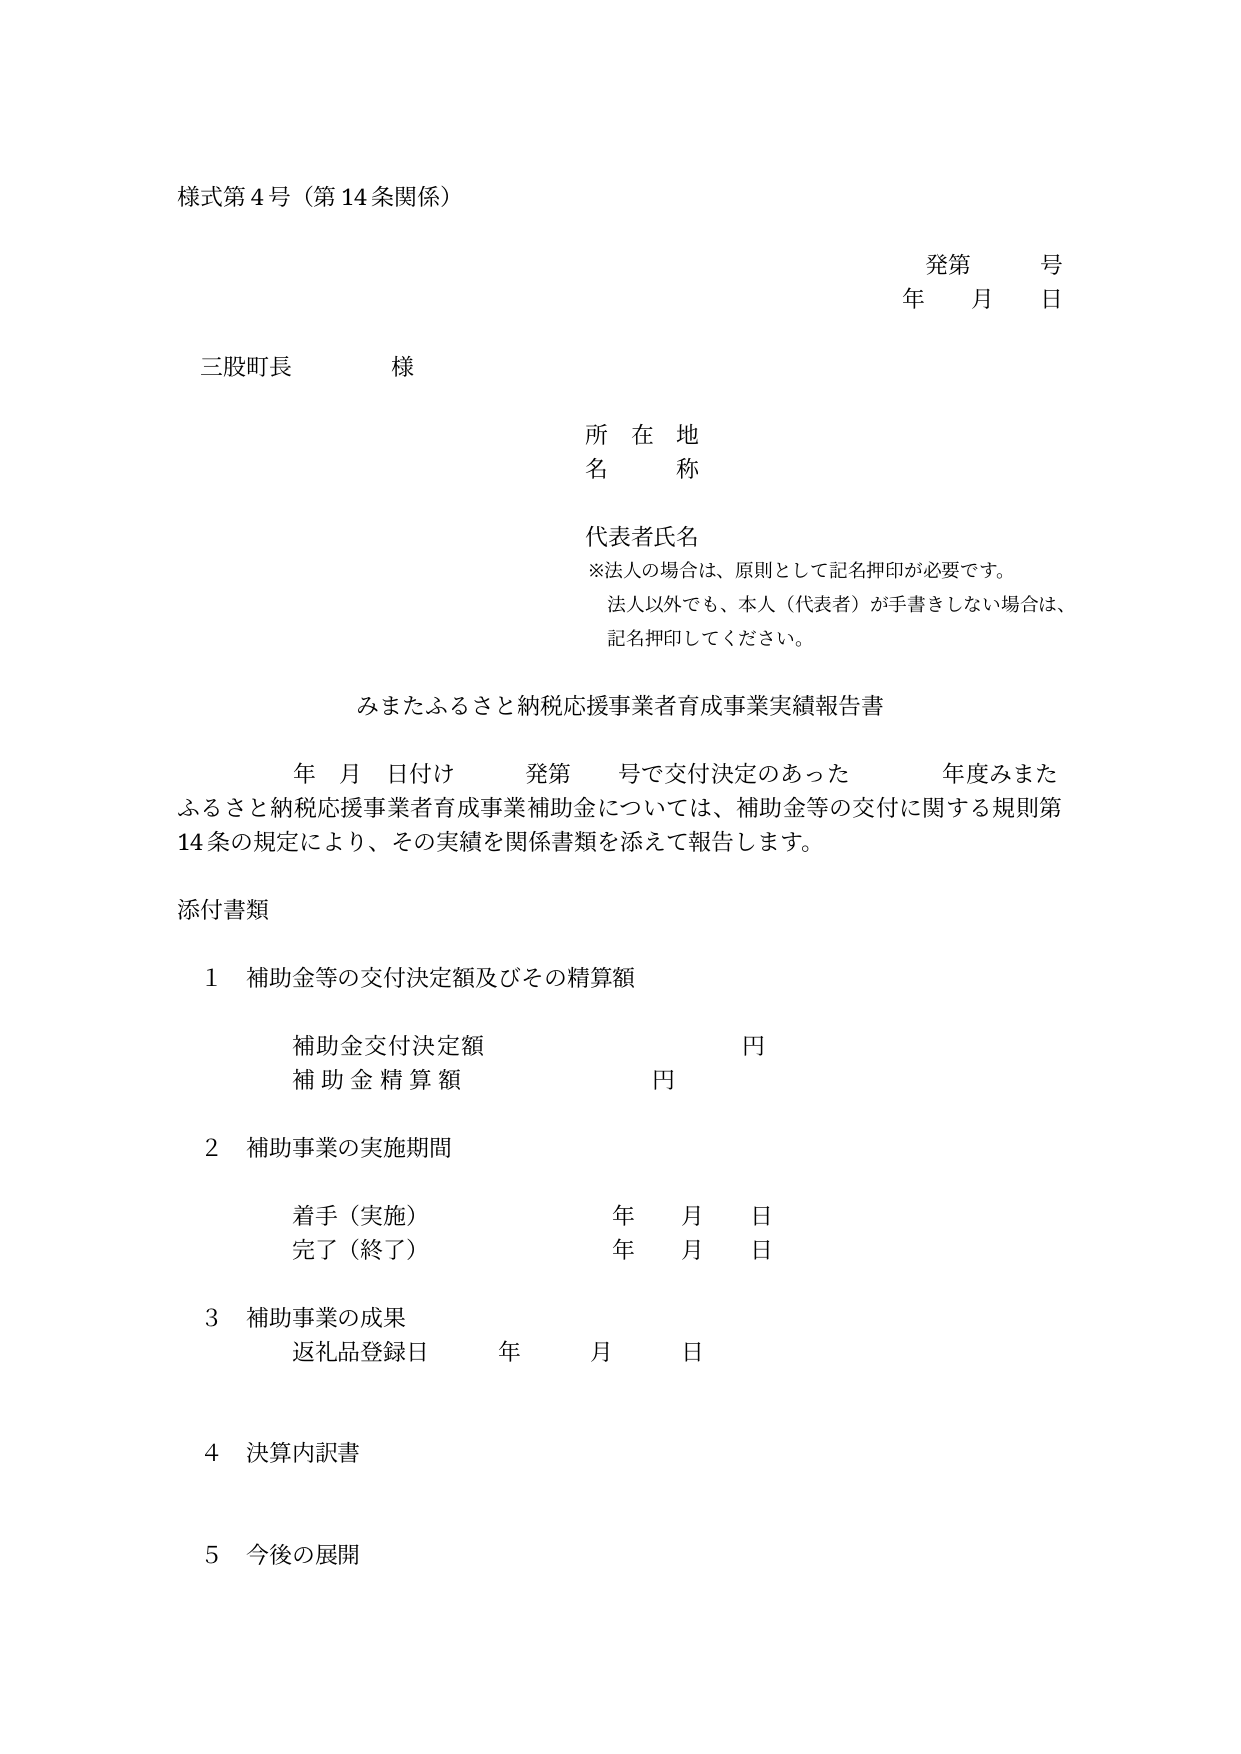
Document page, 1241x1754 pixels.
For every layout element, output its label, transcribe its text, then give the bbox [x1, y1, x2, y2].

text ５ 今後の展開 [177, 1537, 1063, 1571]
text ※法人の場合は、原則として記名押印が必要です。 [177, 552, 1063, 586]
text 三股町長 様 [177, 348, 1063, 382]
text みまたふるさと納税応援事業者育成事業実績報告書 [177, 688, 1063, 722]
text 補助金交付決定額 円 [177, 1027, 1063, 1061]
text 発第 号 [177, 246, 1063, 280]
text 補助金精算額 円 [177, 1061, 1063, 1095]
text 名 称 [177, 450, 1063, 484]
text 添付書類 [177, 892, 1063, 926]
text 年 月 日 [177, 280, 1063, 314]
text 代表者氏名 [177, 518, 1063, 552]
text ３ 補助事業の成果 [177, 1299, 1063, 1333]
text ４ 決算内訳書 [177, 1435, 1063, 1469]
text 様式第4号（第14条関係） [177, 178, 1063, 212]
text 完了（終了） 年 月 日 [177, 1231, 1063, 1265]
text 所 在 地 [177, 416, 1063, 450]
text 年 月 日付け 発第 号で交付決定のあった 年度みまたふるさと納税応援事業者育成事業補助金については、補助金等の交付に関する規則第14条の規定により、その実績を関係書類を添えて報告します。 [177, 756, 1063, 858]
text 法人以外でも、本人（代表者）が手書きしない場合は、 [177, 586, 1063, 620]
text ２ 補助事業の実施期間 [177, 1129, 1063, 1163]
text 記名押印してください。 [177, 620, 1063, 654]
text 返礼品登録日 年 月 日 [177, 1333, 1063, 1367]
text 着手（実施） 年 月 日 [177, 1197, 1063, 1231]
text １ 補助金等の交付決定額及びその精算額 [177, 959, 1063, 993]
